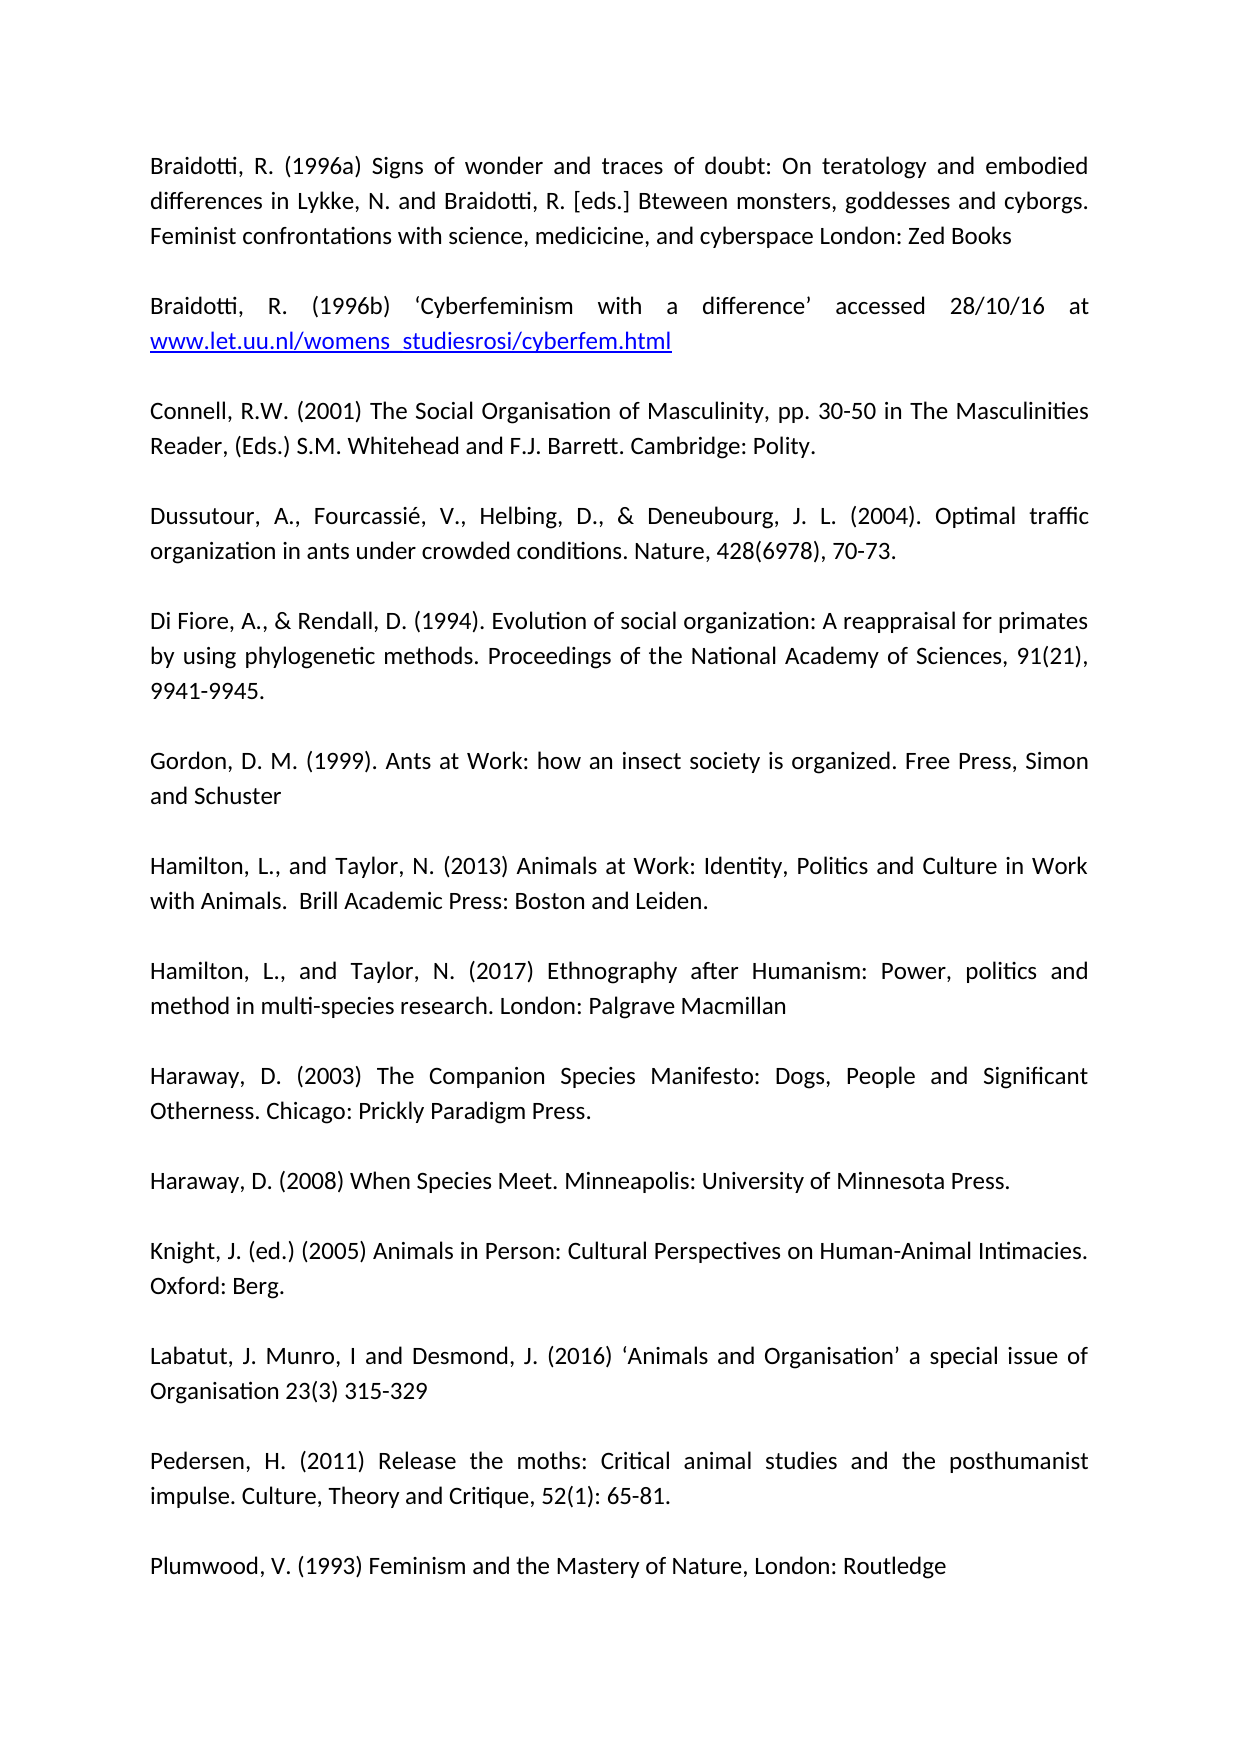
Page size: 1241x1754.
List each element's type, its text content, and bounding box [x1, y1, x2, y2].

text Haraway, D. (2003) The Companion Species Manifesto: Dogs, People and Significant Otherness. Chicago: Prickly Paradigm Press. [150, 1060, 1090, 1126]
text Braidotti, R. (1996b) ‘Cyberfeminism with a difference’ accessed 28/10/16 at www.let.uu.nl/womens_studiesrosi/cyberfem.html [150, 290, 1090, 356]
text Gordon, D. M. (1999). Ants at Work: how an insect society is organized. Free Press, Simon and Schuster [150, 745, 1090, 811]
text Haraway, D. (2008) When Species Meet. Minneapolis: University of Minnesota Press. [150, 1165, 1090, 1196]
text Dussutour, A., Fourcassié, V., Helbing, D., & Deneubourg, J. L. (2004). Optimal traffic organization in ants under crowded conditions. Nature, 428(6978), 70-73. [150, 500, 1090, 566]
text Labatut, J. Munro, I and Desmond, J. (2016) ‘Animals and Organisation’ a special issue of Organisation 23(3) 315-329 [150, 1340, 1090, 1406]
text Di Fiore, A., & Rendall, D. (1994). Evolution of social organization: A reappraisal for primates by using phylogenetic methods. Proceedings of the National Academy of Sciences, 91(21), 9941-9945. [150, 605, 1090, 706]
text Pedersen, H. (2011) Release the moths: Critical animal studies and the posthumanist impulse. Culture, Theory and Critique, 52(1): 65-81. [150, 1445, 1090, 1511]
text Braidotti, R. (1996a) Signs of wonder and traces of doubt: On teratology and embodied differences in Lykke, N. and Braidotti, R. [eds.] Bteween monsters, goddesses and cyborgs. Feminist confrontations with science, medicicine, and cyberspace London: Zed Books [150, 150, 1090, 251]
text Hamilton, L., and Taylor, N. (2017) Ethnography after Humanism: Power, politics and method in multi-species research. London: Palgrave Macmillan [150, 955, 1090, 1021]
text Plumwood, V. (1993) Feminism and the Mastery of Nature, London: Routledge [150, 1550, 1090, 1581]
text Hamilton, L., and Taylor, N. (2013) Animals at Work: Identity, Politics and Culture in Work with Animals. Brill Academic Press: Boston and Leiden. [150, 850, 1090, 916]
text Connell, R.W. (2001) The Social Organisation of Masculinity, pp. 30-50 in The Masculinities Reader, (Eds.) S.M. Whitehead and F.J. Barrett. Cambridge: Polity. [150, 395, 1090, 461]
text Knight, J. (ed.) (2005) Animals in Person: Cultural Perspectives on Human-Animal Intimacies. Oxford: Berg. [150, 1235, 1090, 1301]
